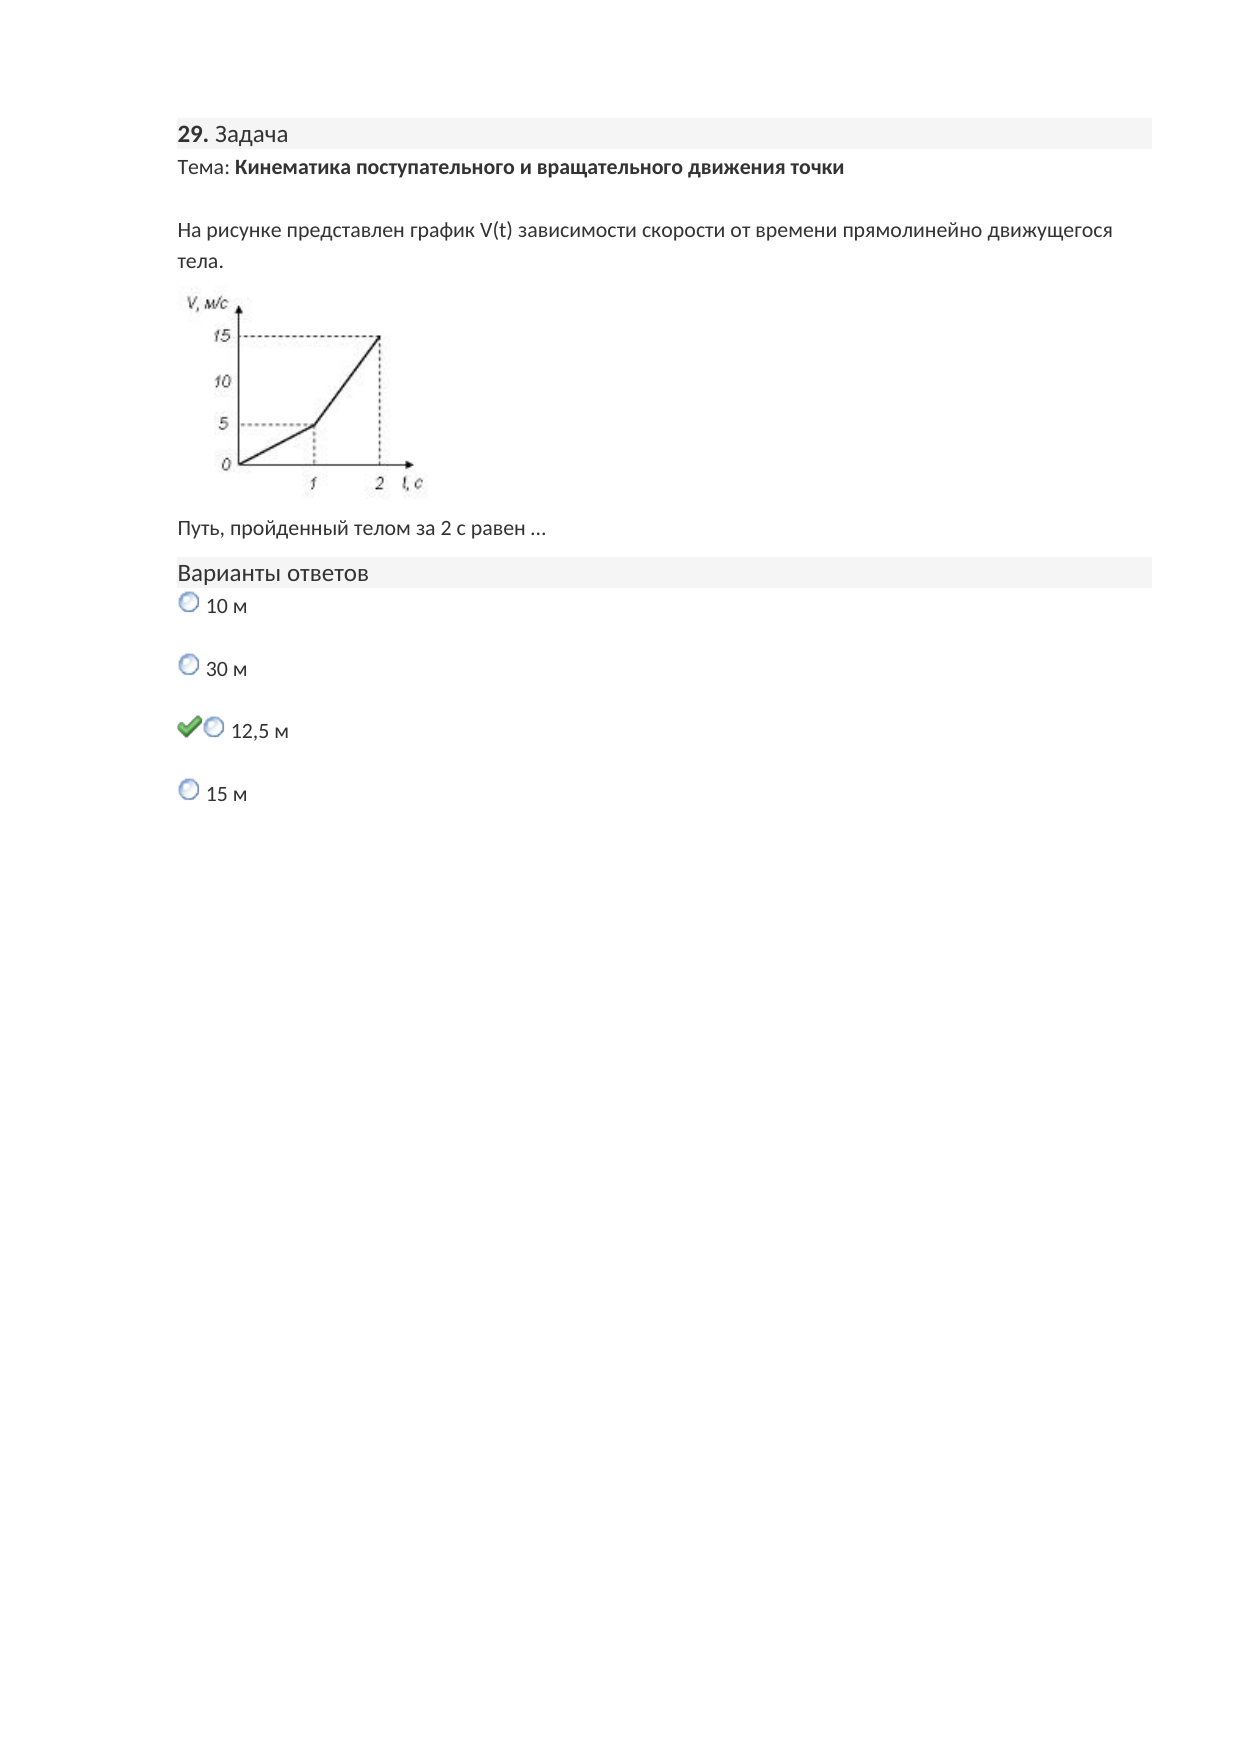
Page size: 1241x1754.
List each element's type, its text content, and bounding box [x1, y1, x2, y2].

text 15 м [177, 776, 1152, 807]
picture [177, 652, 201, 677]
text Варианты ответов [177, 557, 1152, 588]
picture [177, 590, 201, 614]
text 30 м [177, 651, 1152, 682]
subtitle 29. Задача [177, 118, 1152, 149]
text Тема: Кинематика поступательного и вращательного движения точки [177, 149, 1152, 180]
text На рисунке представлен график V(t) зависимости скорости от времени прямолинейно движущегося тела. Путь, пройденный телом за 2 с равен … [177, 180, 1152, 541]
picture [177, 713, 226, 739]
picture [177, 273, 448, 510]
text 10 м [177, 588, 1152, 619]
text 12,5 м [177, 713, 1152, 744]
picture [177, 777, 201, 802]
